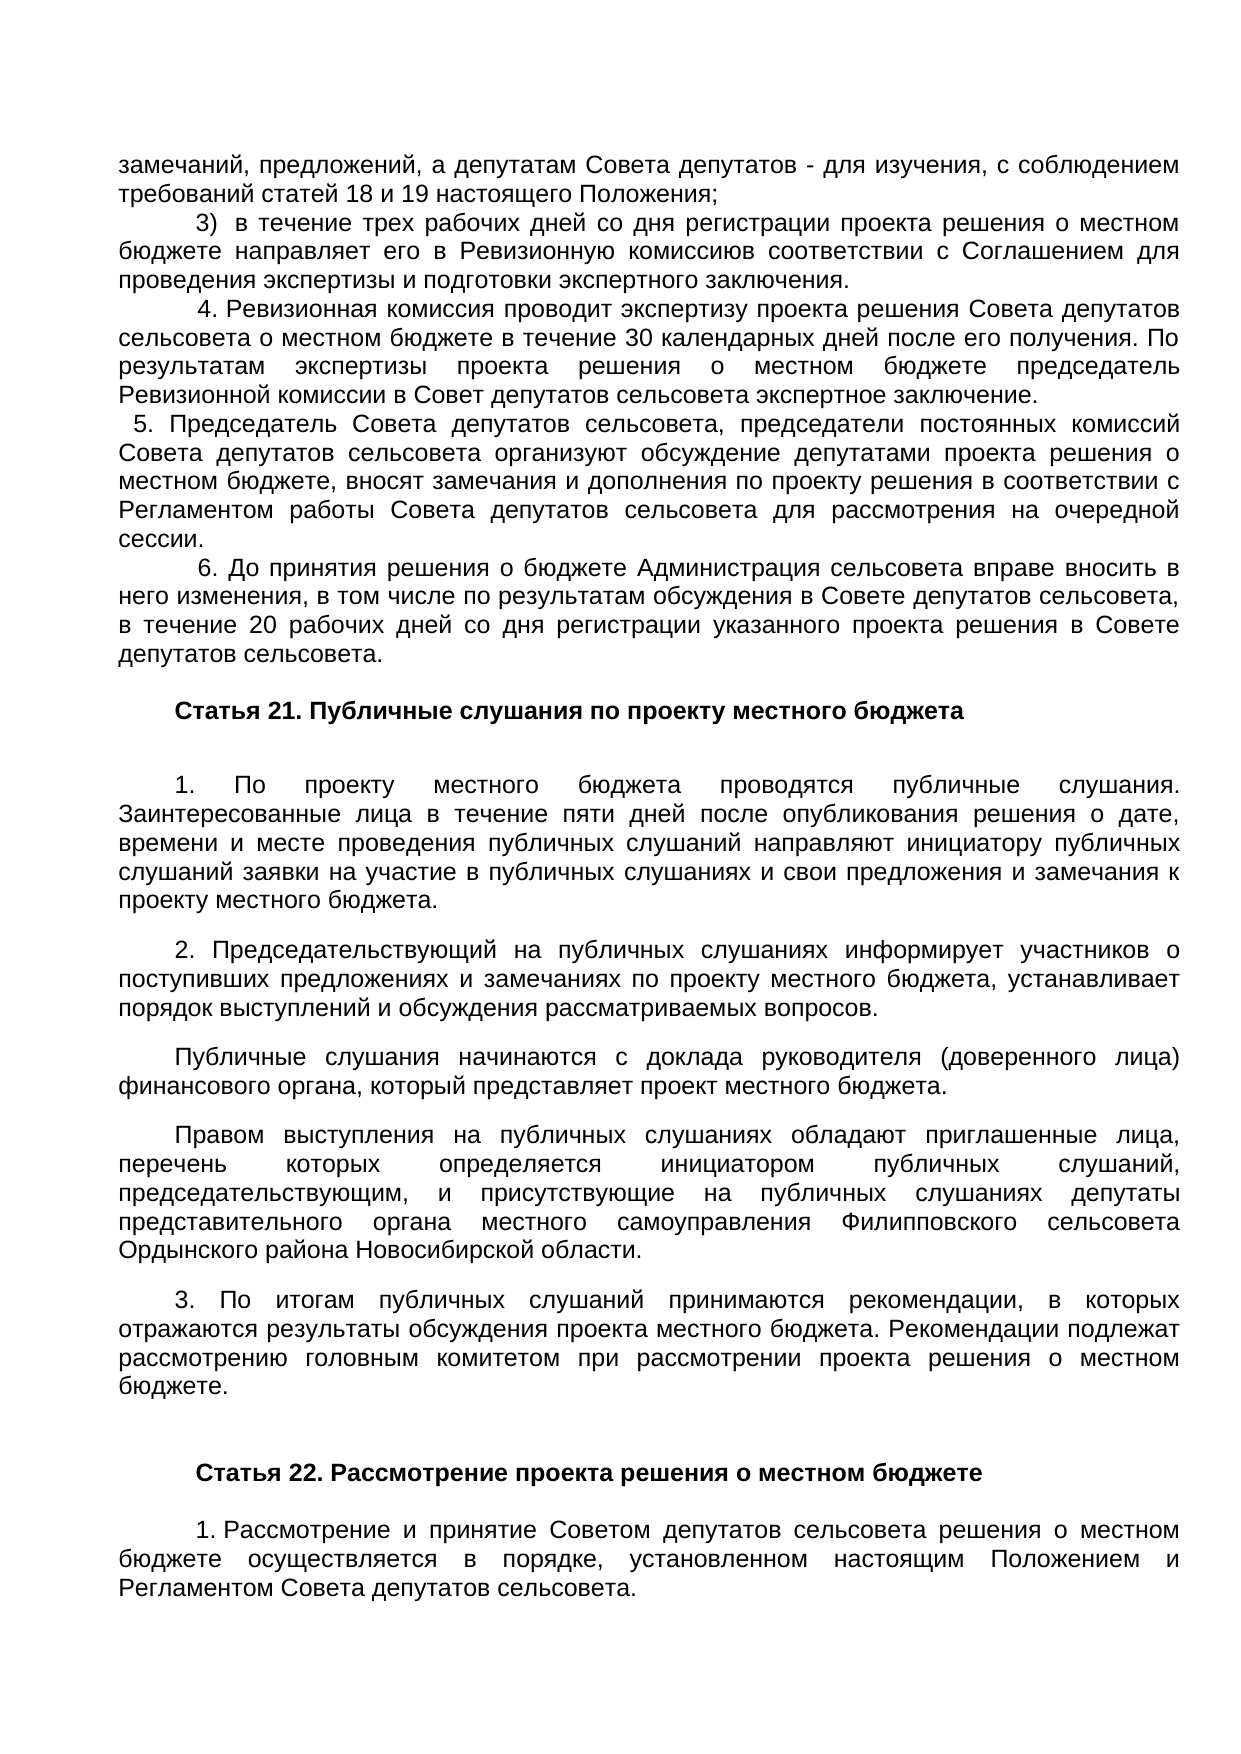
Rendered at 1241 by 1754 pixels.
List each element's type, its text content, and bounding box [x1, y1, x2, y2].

text Публичные слушания начинаются с доклада руководителя (доверенного лица) финансового органа, который представляет проект местного бюджета. [118, 1042, 1181, 1099]
text Статья 22. Рассмотрение проекта решения о местном бюджете [118, 1457, 1181, 1486]
text 6. До принятия решения о бюджете Администрация сельсовета вправе вносить в него изменения, в том числе по результатам обсуждения в Совете депутатов сельсовета, в течение 20 рабочих дней со дня регистрации указанного проекта решения в Совете депутатов сельсовета. [118, 552, 1181, 667]
text 5. Председатель Совета депутатов сельсовета, председатели постоянных комиссий Совета депутатов сельсовета организуют обсуждение депутатами проекта решения о местном бюджете, вносят замечания и дополнения по проекту решения в соответствии с Регламентом работы Совета депутатов сельсовета для рассмотрения на очередной сессии. [118, 409, 1181, 552]
text Статья 21. Публичные слушания по проекту местного бюджета [118, 696, 1181, 725]
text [118, 150, 1181, 207]
text 2. Председательствующий на публичных слушаниях информирует участников о поступивших предложениях и замечаниях по проекту местного бюджета, устанавливает порядок выступлений и обсуждения рассматриваемых вопросов. [118, 935, 1181, 1021]
text 4. Ревизионная комиссия проводит экспертизу проекта решения Совета депутатов сельсовета о местном бюджете в течение 30 календарных дней после его получения. По результатам экспертизы проекта решения о местном бюджете председатель Ревизионной комиссии в Совет депутатов сельсовета экспертное заключение. [118, 294, 1181, 409]
text Правом выступления на публичных слушаниях обладают приглашенные лица, перечень которых определяется инициатором публичных слушаний, председательствующим, и присутствующие на публичных слушаниях депутаты представительного органа местного самоуправления Филипповского сельсовета Ордынского района Новосибирской области. [118, 1120, 1181, 1264]
text 1. По проекту местного бюджета проводятся публичные слушания. Заинтересованные лица в течение пяти дней после опубликования решения о дате, времени и месте проведения публичных слушаний направляют инициатору публичных слушаний заявки на участие в публичных слушаниях и свои предложения и замечания к проекту местного бюджета. [118, 770, 1181, 914]
text 1. Рассмотрение и принятие Советом депутатов сельсовета решения о местном бюджете осуществляется в порядке, установленном настоящим Положением и Регламентом Совета депутатов сельсовета. [118, 1515, 1181, 1601]
text 3) в течение трех рабочих дней со дня регистрации проекта решения о местном бюджете направляет его в Ревизионную комиссиюв соответствии с Соглашением для проведения экспертизы и подготовки экспертного заключения. [118, 207, 1181, 294]
text 3. По итогам публичных слушаний принимаются рекомендации, в которых отражаются результаты обсуждения проекта местного бюджета. Рекомендации подлежат рассмотрению головным комитетом при рассмотрении проекта решения о местном бюджете. [118, 1285, 1181, 1400]
